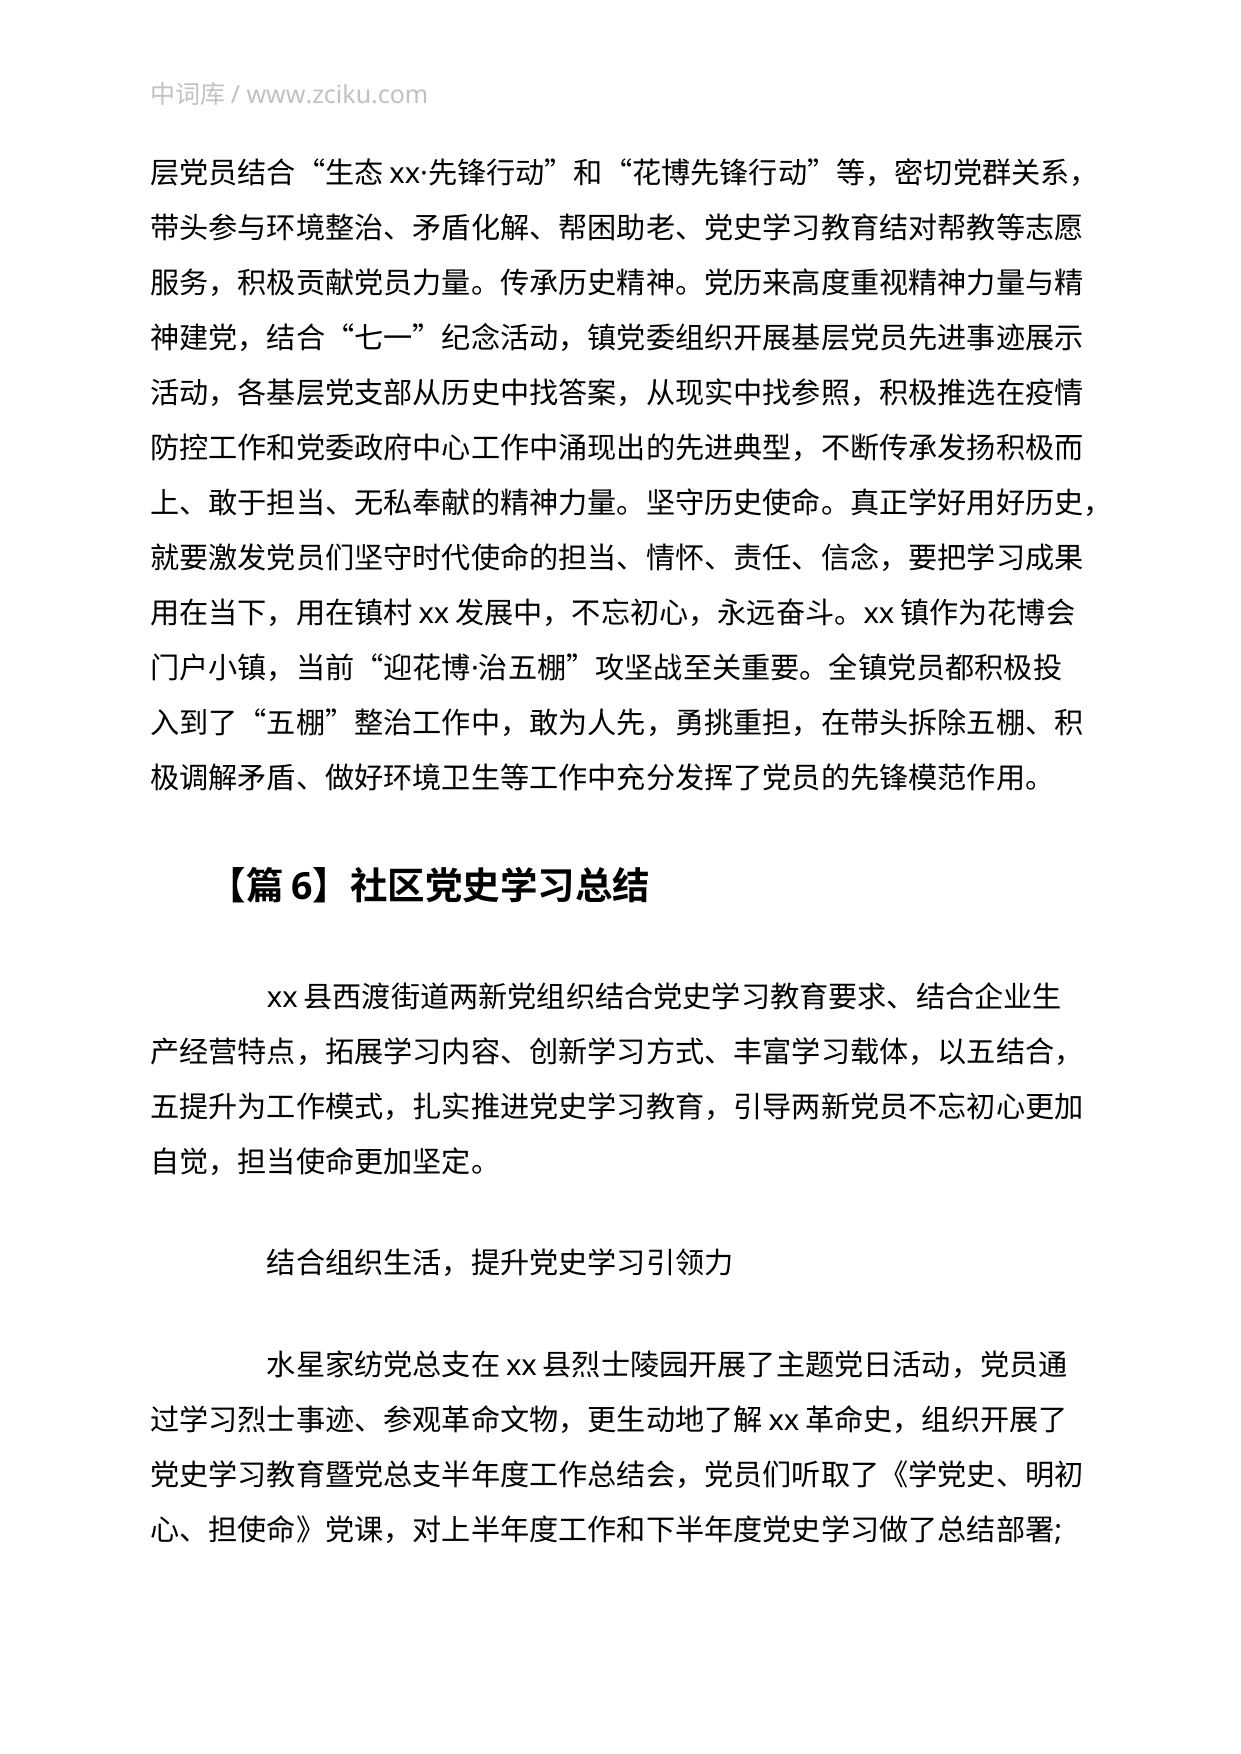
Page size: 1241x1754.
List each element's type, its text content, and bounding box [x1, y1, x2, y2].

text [150, 1342, 1090, 1549]
text 【篇6】社区党史学习总结 [150, 856, 1090, 910]
text 结合组织生活，提升党史学习引领力 [150, 1240, 1090, 1282]
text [150, 150, 1090, 796]
text xx县西渡街道两新党组织结合党史学习教育要求、结合企业生产经营特点，拓展学习内容、创新学习方式、丰富学习载体，以五结合，五提升为工作模式，扎实推进党史学习教育，引导两新党员不忘初心更加自觉，担当使命更加坚定。 [150, 973, 1090, 1181]
